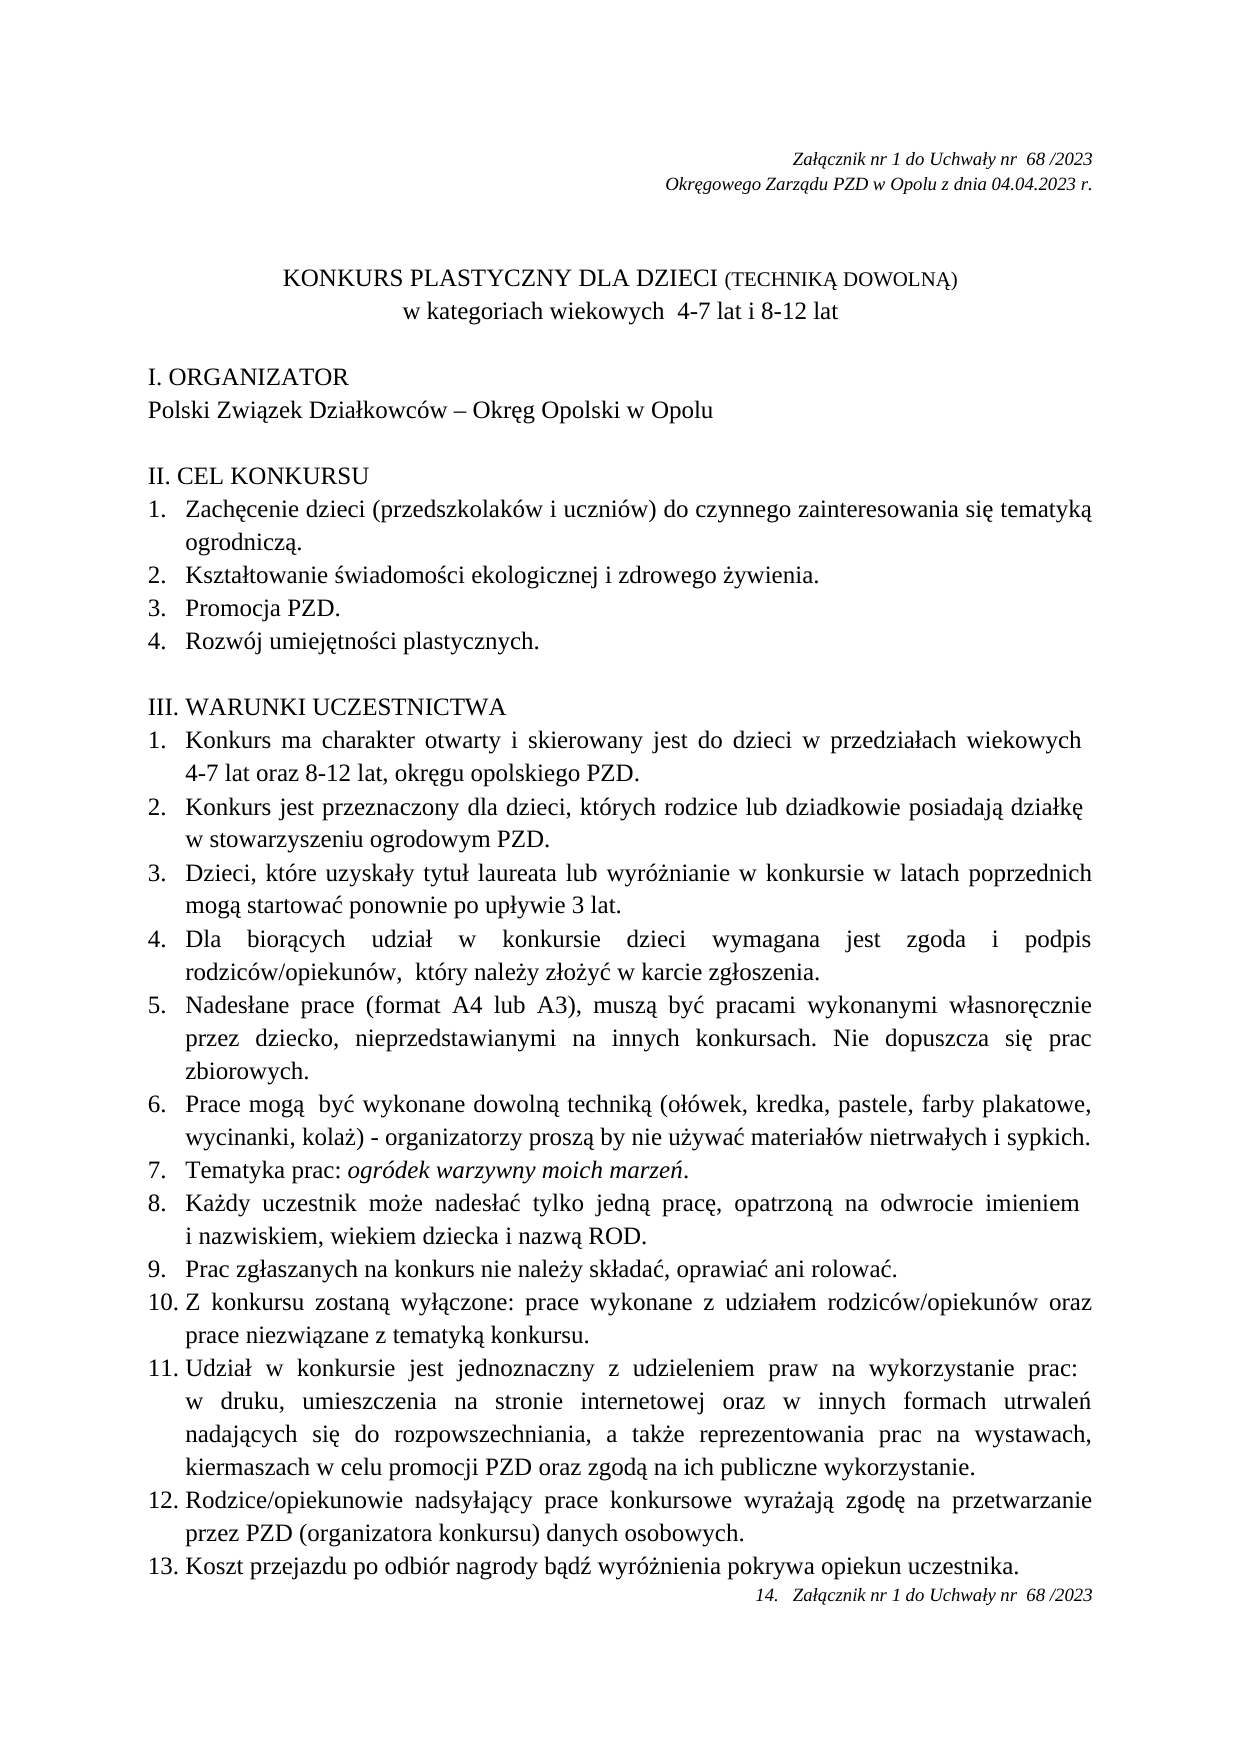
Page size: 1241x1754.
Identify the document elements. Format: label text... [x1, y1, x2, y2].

list Dzieci, które uzyskały tytuł laureata lub wyróżnianie w konkursie w latach poprzednich mogą startować ponownie po upływie 3 lat. [148, 858, 1093, 919]
list Każdy uczestnik może nadesłać tylko jedną pracę, opatrzoną na odwrocie imieniem i nazwiskiem, wiekiem dziecka i nazwą ROD. [148, 1188, 1093, 1249]
list Tematyka prac: ogródek warzywny moich marzeń. [148, 1155, 1093, 1183]
text Okręgowego Zarządu PZD w Opolu z dnia 04.04.2023 r. [148, 172, 1093, 194]
text w kategoriach wiekowych 4-7 lat i 8-12 lat [148, 296, 1093, 325]
list Koszt przejazdu po odbiór nagrody bądź wyróżnienia pokrywa opiekun uczestnika. [148, 1551, 1093, 1580]
list Nadesłane prace (format A4 lub A3), muszą być pracami wykonanymi własnoręcznie przez dziecko, nieprzedstawianymi na innych konkursach. Nie dopuszcza się prac zbiorowych. [148, 990, 1093, 1084]
text I. ORGANIZATOR [148, 362, 1093, 391]
list Konkurs ma charakter otwarty i skierowany jest do dzieci w przedziałach wiekowych 4-7 lat oraz 8-12 lat, okręgu opolskiego PZD. [148, 726, 1093, 787]
text Polski Związek Działkowców – Okręg Opolski w Opolu [148, 395, 1093, 424]
list Kształtowanie świadomości ekologicznej i zdrowego żywienia. [148, 560, 1093, 589]
list Zachęcenie dzieci (przedszkolaków i uczniów) do czynnego zainteresowania się tematyką ogrodniczą. [148, 494, 1093, 556]
text II. CEL KONKURSU [148, 461, 1093, 490]
list Dla biorących udział w konkursie dzieci wymagana jest zgoda i podpis rodziców/opiekunów, który należy złożyć w karcie zgłoszenia. [148, 924, 1093, 985]
text KONKURS PLASTYCZNY DLA DZIECI (TECHNIKĄ DOWOLNĄ) [148, 263, 1093, 292]
list Promocja PZD. [148, 593, 1093, 622]
list Prac zgłaszanych na konkurs nie należy składać, oprawiać ani rolować. [148, 1254, 1093, 1283]
list Rozwój umiejętności plastycznych. [148, 626, 1093, 655]
list Konkurs jest przeznaczony dla dzieci, których rodzice lub dziadkowie posiadają działkę w stowarzyszeniu ogrodowym PZD. [148, 792, 1093, 853]
text Załącznik nr 1 do Uchwały nr 68 /2023 [148, 148, 1093, 169]
list Rodzice/opiekunowie nadsyłający prace konkursowe wyrażają zgodę na przetwarzanie przez PZD (organizatora konkursu) danych osobowych. [148, 1485, 1093, 1547]
list Udział w konkursie jest jednoznaczny z udzieleniem praw na wykorzystanie prac: w druku, umieszczenia na stronie internetowej oraz w innych formach utrwaleń nadających się do rozpowszechniania, a także reprezentowania prac na wystawach, kiermaszach w celu promocji PZD oraz zgodą na ich publiczne wykorzystanie. [148, 1353, 1093, 1481]
list Załącznik nr 1 do Uchwały nr 68 /2023 [148, 1584, 1093, 1606]
text III. WARUNKI UCZESTNICTWA [148, 692, 1093, 721]
list Prace mogą być wykonane dowolną techniką (ołówek, kredka, pastele, farby plakatowe, wycinanki, kolaż) - organizatorzy proszą by nie używać materiałów nietrwałych i sypkich. [148, 1089, 1093, 1151]
list Z konkursu zostaną wyłączone: prace wykonane z udziałem rodziców/opiekunów oraz prace niezwiązane z tematyką konkursu. [148, 1287, 1093, 1349]
